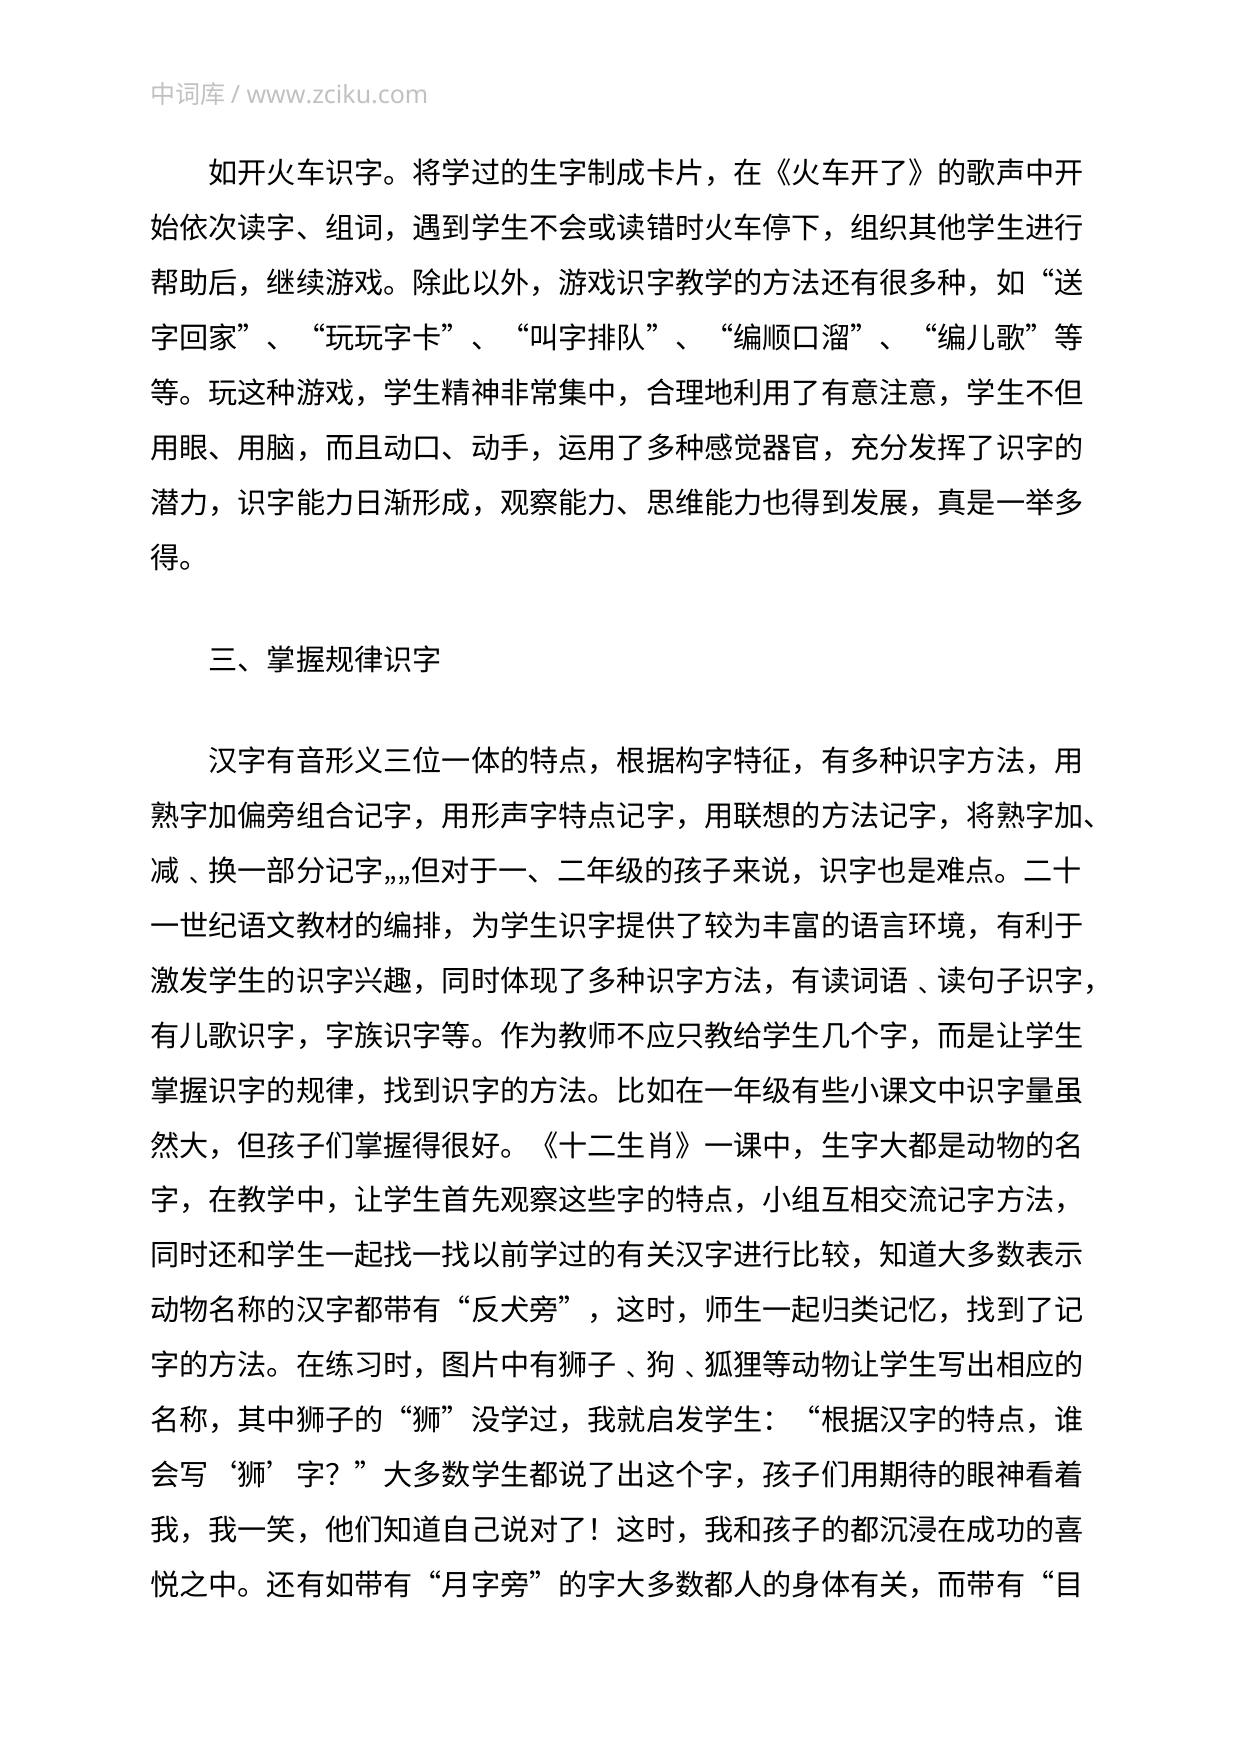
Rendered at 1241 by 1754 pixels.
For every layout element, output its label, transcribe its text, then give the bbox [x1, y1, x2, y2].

text 如开火车识字。将学过的生字制成卡片，在《火车开了》的歌声中开始依次读字、组词，遇到学生不会或读错时火车停下，组织其他学生进行帮助后，继续游戏。除此以外，游戏识字教学的方法还有很多种，如“送字回家”、“玩玩字卡”、“叫字排队”、“编顺口溜”、“编儿歌”等等。玩这种游戏，学生精神非常集中，合理地利用了有意注意，学生不但用眼、用脑，而且动口、动手，运用了多种感觉器官，充分发挥了识字的潜力，识字能力日渐形成，观察能力、思维能力也得到发展，真是一举多得。 [150, 150, 1090, 577]
text 三、掌握规律识字 [150, 636, 1090, 678]
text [150, 738, 1090, 1603]
